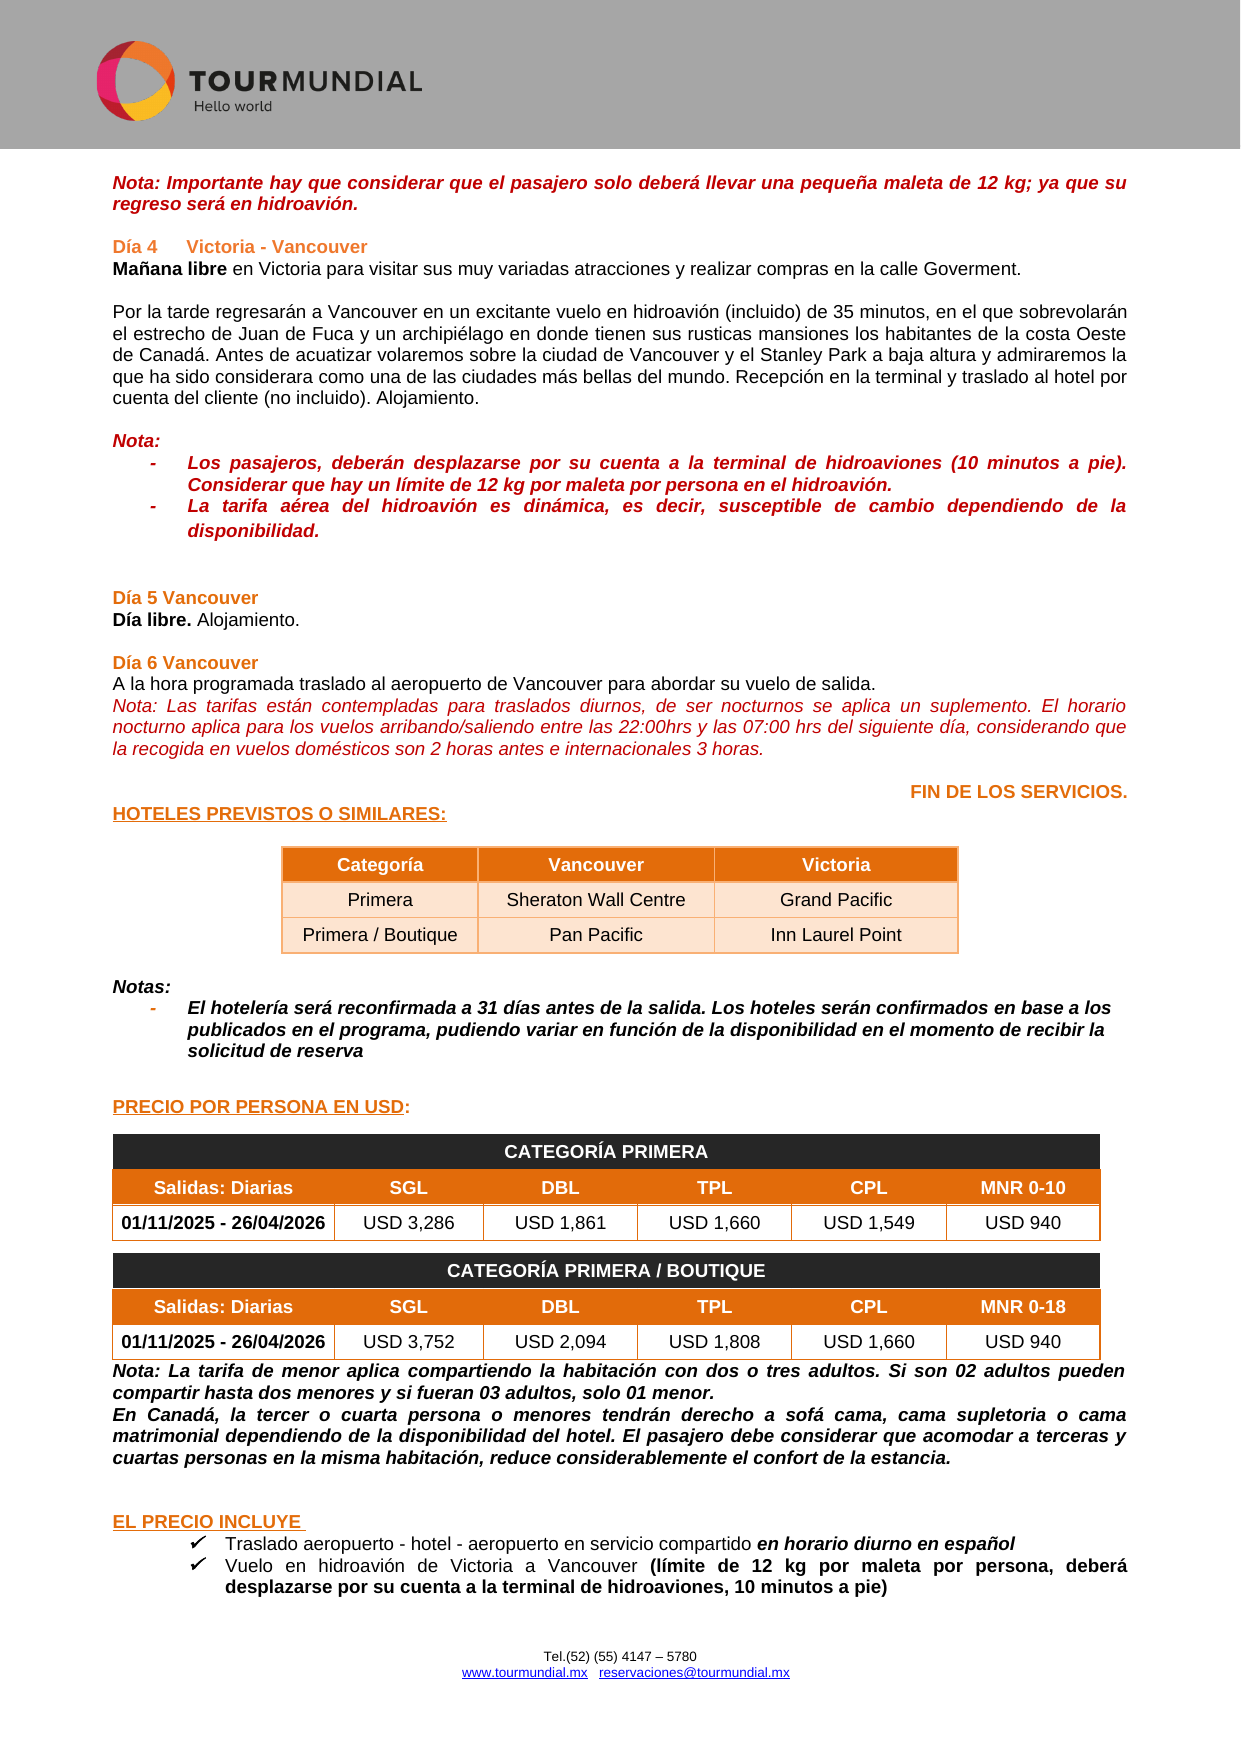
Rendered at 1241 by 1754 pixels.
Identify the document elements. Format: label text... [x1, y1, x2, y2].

table_cell Grand Pacific [715, 883, 957, 917]
table_cell TPL [638, 1170, 791, 1204]
table_cell DBL [484, 1290, 637, 1324]
text Nota: La tarifa de menor aplica compartiendo la habitación con dos o tres adultos. Si son 02 adultos pueden compartir hasta dos menores y si fueran 03 adultos, solo 01 menor. [112, 1360, 1128, 1403]
text FIN DE LOS SERVICIOS. [112, 781, 1128, 803]
table_cell CPL [792, 1290, 946, 1324]
table_header Vancouver [479, 848, 714, 881]
list Vuelo en hidroavión de Victoria a Vancouver (límite de 12 kg por maleta por persona, deberá desplazarse por su cuenta a la terminal de hidroaviones, 10 minutos a pie) [187, 1554, 1128, 1598]
text EL PRECIO INCLUYE [112, 1511, 1128, 1533]
table_cell USD 1,660 [638, 1206, 791, 1240]
table_cell USD 1,660 [792, 1325, 946, 1359]
table_cell MNR 0-10 [947, 1170, 1099, 1204]
picture [96, 41, 422, 121]
table_cell DBL [484, 1170, 637, 1204]
table_cell USD 3,286 [335, 1206, 483, 1240]
text Nota: Las tarifas están contempladas para traslados diurnos, de ser nocturnos se aplica un suplemento. El horario nocturno aplica para los vuelos arribando/saliendo entre las 22:00hrs y las 07:00 hrs del siguiente día, considerando que la recogida en vuelos domésticos son 2 horas antes e internacionales 3 horas. [112, 695, 1128, 759]
table_cell TPL [638, 1290, 791, 1324]
text Día 4 Victoria - Vancouver [112, 236, 1128, 258]
table_cell USD 1,861 [484, 1206, 637, 1240]
text PRECIO POR PERSONA EN USD: [112, 1095, 1128, 1117]
text Nota: Importante hay que considerar que el pasajero solo deberá llevar una pequeña maleta de 12 kg; ya que su regreso será en hidroavión. [112, 172, 1128, 215]
table_cell MNR 0-18 [947, 1290, 1099, 1324]
text Nota: [112, 430, 1128, 452]
table_cell Inn Laurel Point [715, 918, 957, 952]
text Día 5 Vancouver [112, 587, 1128, 608]
text Día libre. Alojamiento. [112, 608, 1128, 630]
text HOTELES PREVISTOS O SIMILARES: [112, 803, 1128, 824]
table_header CATEGORÍA PRIMERA / BOUTIQUE [113, 1253, 1100, 1288]
table_cell 01/11/2025 - 26/04/2026 [113, 1325, 334, 1359]
table_cell USD 940 [947, 1325, 1099, 1359]
table_header Categoría [283, 848, 477, 881]
table_cell USD 2,094 [484, 1325, 637, 1359]
text A la hora programada traslado al aeropuerto de Vancouver para abordar su vuelo de salida. [112, 673, 1128, 695]
list La tarifa aérea del hidroavión es dinámica, es decir, susceptible de cambio dependiendo de la disponibilidad. [150, 495, 1128, 541]
text Por la tarde regresarán a Vancouver en un excitante vuelo en hidroavión (incluido) de 35 minutos, en el que sobrevolarán el estrecho de Juan de Fuca y un archipiélago en donde tienen sus rusticas mansiones los habitantes de la costa Oeste de Canadá. Antes de acuatizar volaremos sobre la ciudad de Vancouver y el Stanley Park a baja altura y admiraremos la que ha sido considerara como una de las ciudades más bellas del mundo. Recepción en la terminal y traslado al hotel por cuenta del cliente (no incluido). Alojamiento. [112, 301, 1128, 409]
list Los pasajeros, deberán desplazarse por su cuenta a la terminal de hidroaviones (10 minutos a pie). Considerar que hay un límite de 12 kg por maleta por persona en el hidroavión. [150, 452, 1128, 495]
table_cell Primera / Boutique [283, 918, 477, 952]
text Notas: [112, 976, 1128, 997]
table_cell USD 3,752 [335, 1325, 483, 1359]
table_cell 01/11/2025 - 26/04/2026 [113, 1206, 334, 1240]
list Traslado aeropuerto - hotel - aeropuerto en servicio compartido en horario diurno en español [187, 1533, 1128, 1554]
table_header Victoria [715, 848, 957, 881]
table_cell Pan Pacific [479, 918, 714, 952]
text Día 6 Vancouver [112, 652, 1128, 673]
table_cell SGL [335, 1170, 483, 1204]
table_cell USD 1,808 [638, 1325, 791, 1359]
list El hotelería será reconfirmada a 31 días antes de la salida. Los hoteles serán confirmados en base a los publicados en el programa, pudiendo variar en función de la disponibilidad en el momento de recibir la solicitud de reserva [150, 997, 1128, 1062]
table_cell SGL [335, 1290, 483, 1324]
table_cell USD 1,549 [792, 1206, 946, 1240]
table_cell Sheraton Wall Centre [479, 883, 714, 917]
table_header CATEGORÍA PRIMERA [113, 1134, 1100, 1169]
table_cell Salidas: Diarias [113, 1170, 334, 1204]
table_cell Salidas: Diarias [113, 1290, 334, 1324]
text Mañana libre en Victoria para visitar sus muy variadas atracciones y realizar compras en la calle Goverment. [112, 258, 1128, 279]
table_cell CPL [792, 1170, 946, 1204]
table_cell USD 940 [947, 1206, 1099, 1240]
text En Canadá, la tercer o cuarta persona o menores tendrán derecho a sofá cama, cama supletoria o cama matrimonial dependiendo de la disponibilidad del hotel. El pasajero debe considerar que acomodar a terceras y cuartas personas en la misma habitación, reduce considerablemente el confort de la estancia. [112, 1403, 1128, 1468]
table_cell Primera [283, 883, 477, 917]
